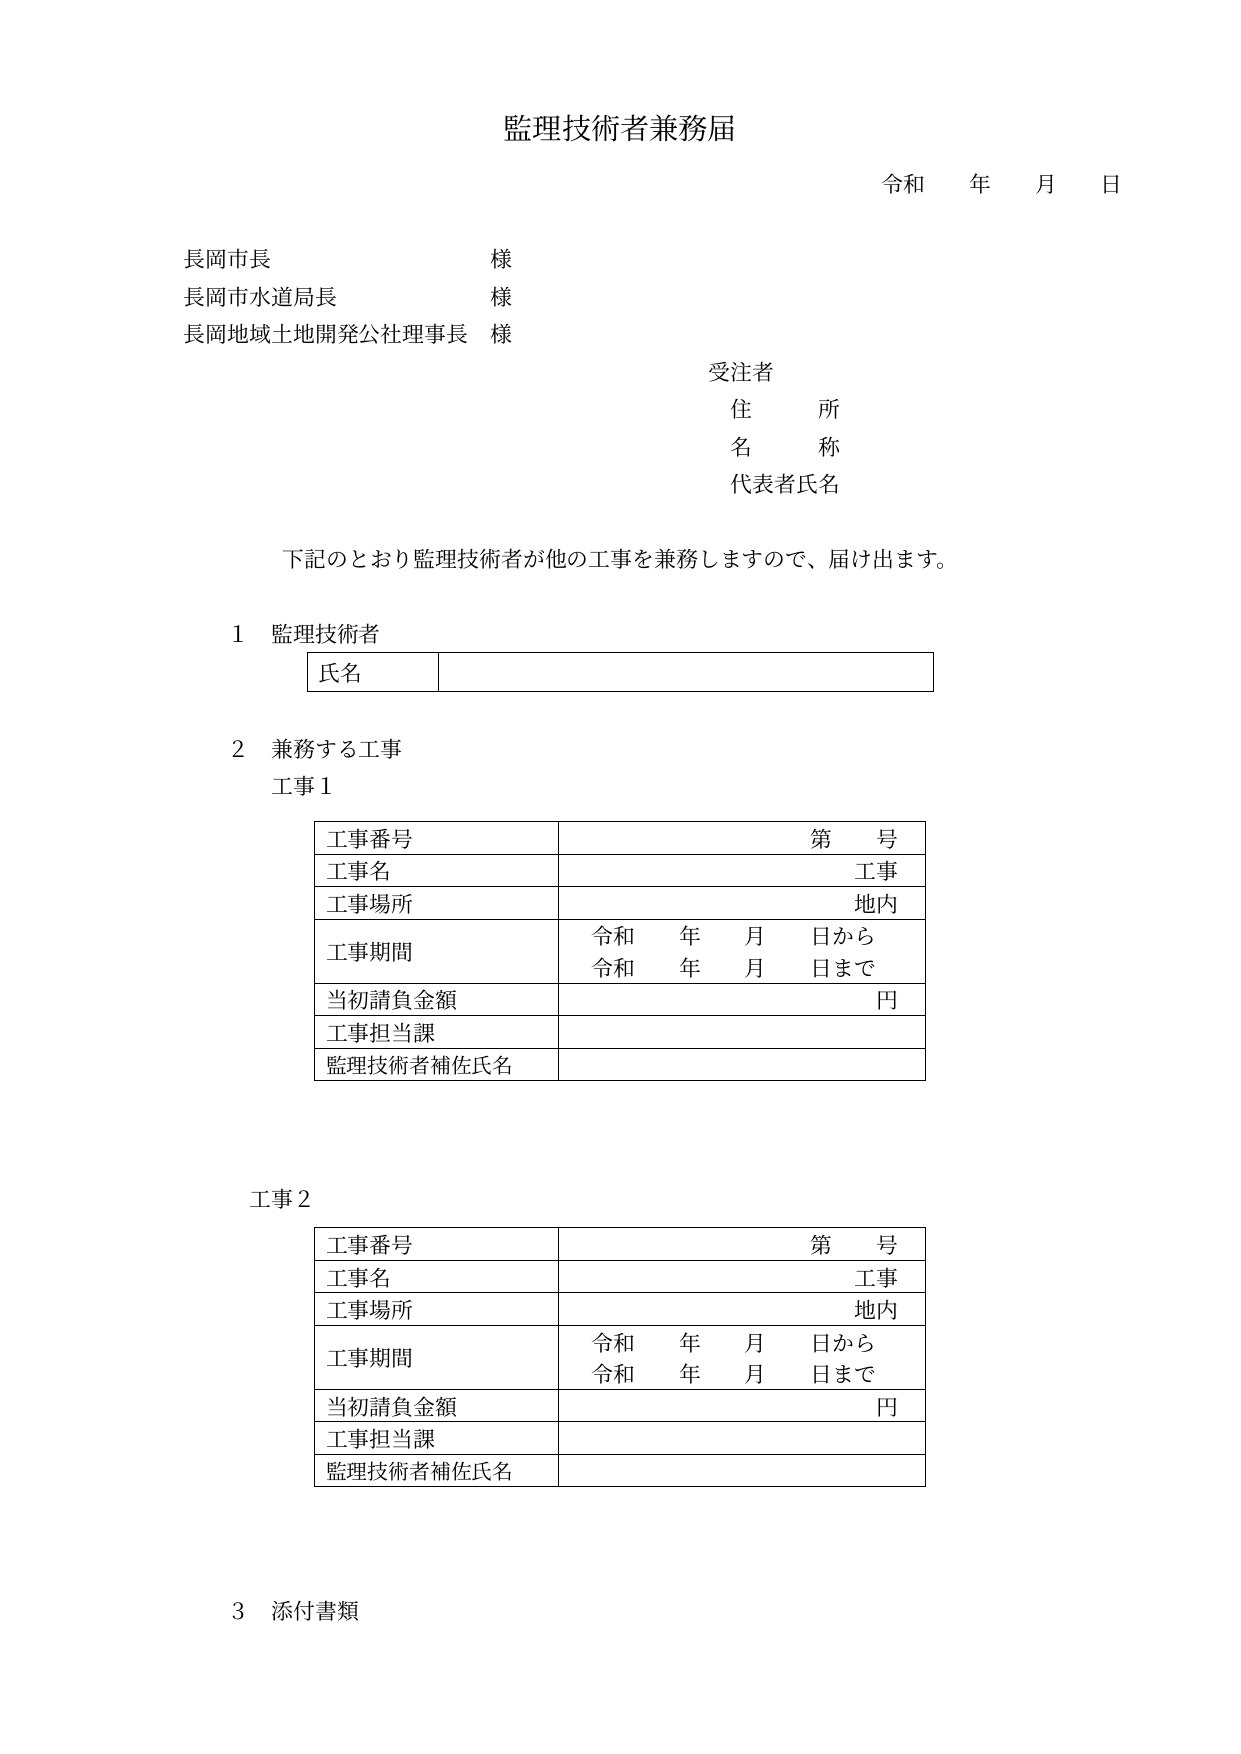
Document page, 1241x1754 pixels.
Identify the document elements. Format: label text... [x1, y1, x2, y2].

table_header 工事番号 [315, 822, 558, 853]
table_cell 監理技術者補佐氏名 [315, 1049, 558, 1080]
text ２ 兼務する工事 [118, 729, 1122, 767]
text 工事１ [118, 767, 1122, 804]
table_cell 当初請負金額 [315, 1390, 558, 1421]
table_cell [559, 1016, 925, 1047]
table_cell 工事期間 [315, 920, 558, 982]
table_cell 地内 [559, 887, 925, 918]
table_cell 工事担当課 [315, 1016, 558, 1047]
text 下記のとおり監理技術者が他の工事を兼務しますので、届け出ます。 [118, 539, 1122, 577]
table_cell 地内 [559, 1293, 925, 1325]
table_header [439, 653, 933, 691]
table_cell 工事場所 [315, 887, 558, 918]
table_header 第 号 [559, 1228, 925, 1260]
table_cell [559, 1455, 925, 1486]
table_cell 円 [559, 1390, 925, 1421]
table_cell 令和 年 月 日から 令和 年 月 日まで [559, 920, 925, 982]
text １ 監理技術者 [118, 614, 1122, 652]
text 受注者 [118, 352, 1122, 389]
table_header 氏名 [308, 653, 438, 691]
text 工事２ [118, 1179, 1122, 1217]
table_cell [559, 1422, 925, 1454]
table_cell 工事 [559, 855, 925, 886]
text 長岡市水道局長 様 [118, 277, 1122, 314]
text 長岡市長 様 [118, 239, 1122, 277]
text 代表者氏名 [118, 464, 1122, 502]
table_cell 工事担当課 [315, 1422, 558, 1454]
text 監理技術者兼務届 [118, 89, 1122, 164]
table_header 第 号 [559, 822, 925, 853]
table_cell 工事 [559, 1261, 925, 1292]
table_cell 工事場所 [315, 1293, 558, 1325]
table_cell 令和 年 月 日から 令和 年 月 日まで [559, 1326, 925, 1389]
table_cell 工事期間 [315, 1326, 558, 1389]
text 住 所 [118, 389, 1122, 427]
table_header 工事番号 [315, 1228, 558, 1260]
table_cell 監理技術者補佐氏名 [315, 1455, 558, 1486]
table_cell 工事名 [315, 1261, 558, 1292]
table_cell 円 [559, 984, 925, 1015]
text 長岡地域土地開発公社理事長 様 [118, 314, 1122, 352]
table_cell 当初請負金額 [315, 984, 558, 1015]
text ３ 添付書類 [118, 1592, 1122, 1629]
table_cell [559, 1049, 925, 1080]
text 令和 年 月 日 [118, 164, 1122, 202]
table_cell 工事名 [315, 855, 558, 886]
text 名 称 [118, 427, 1122, 464]
